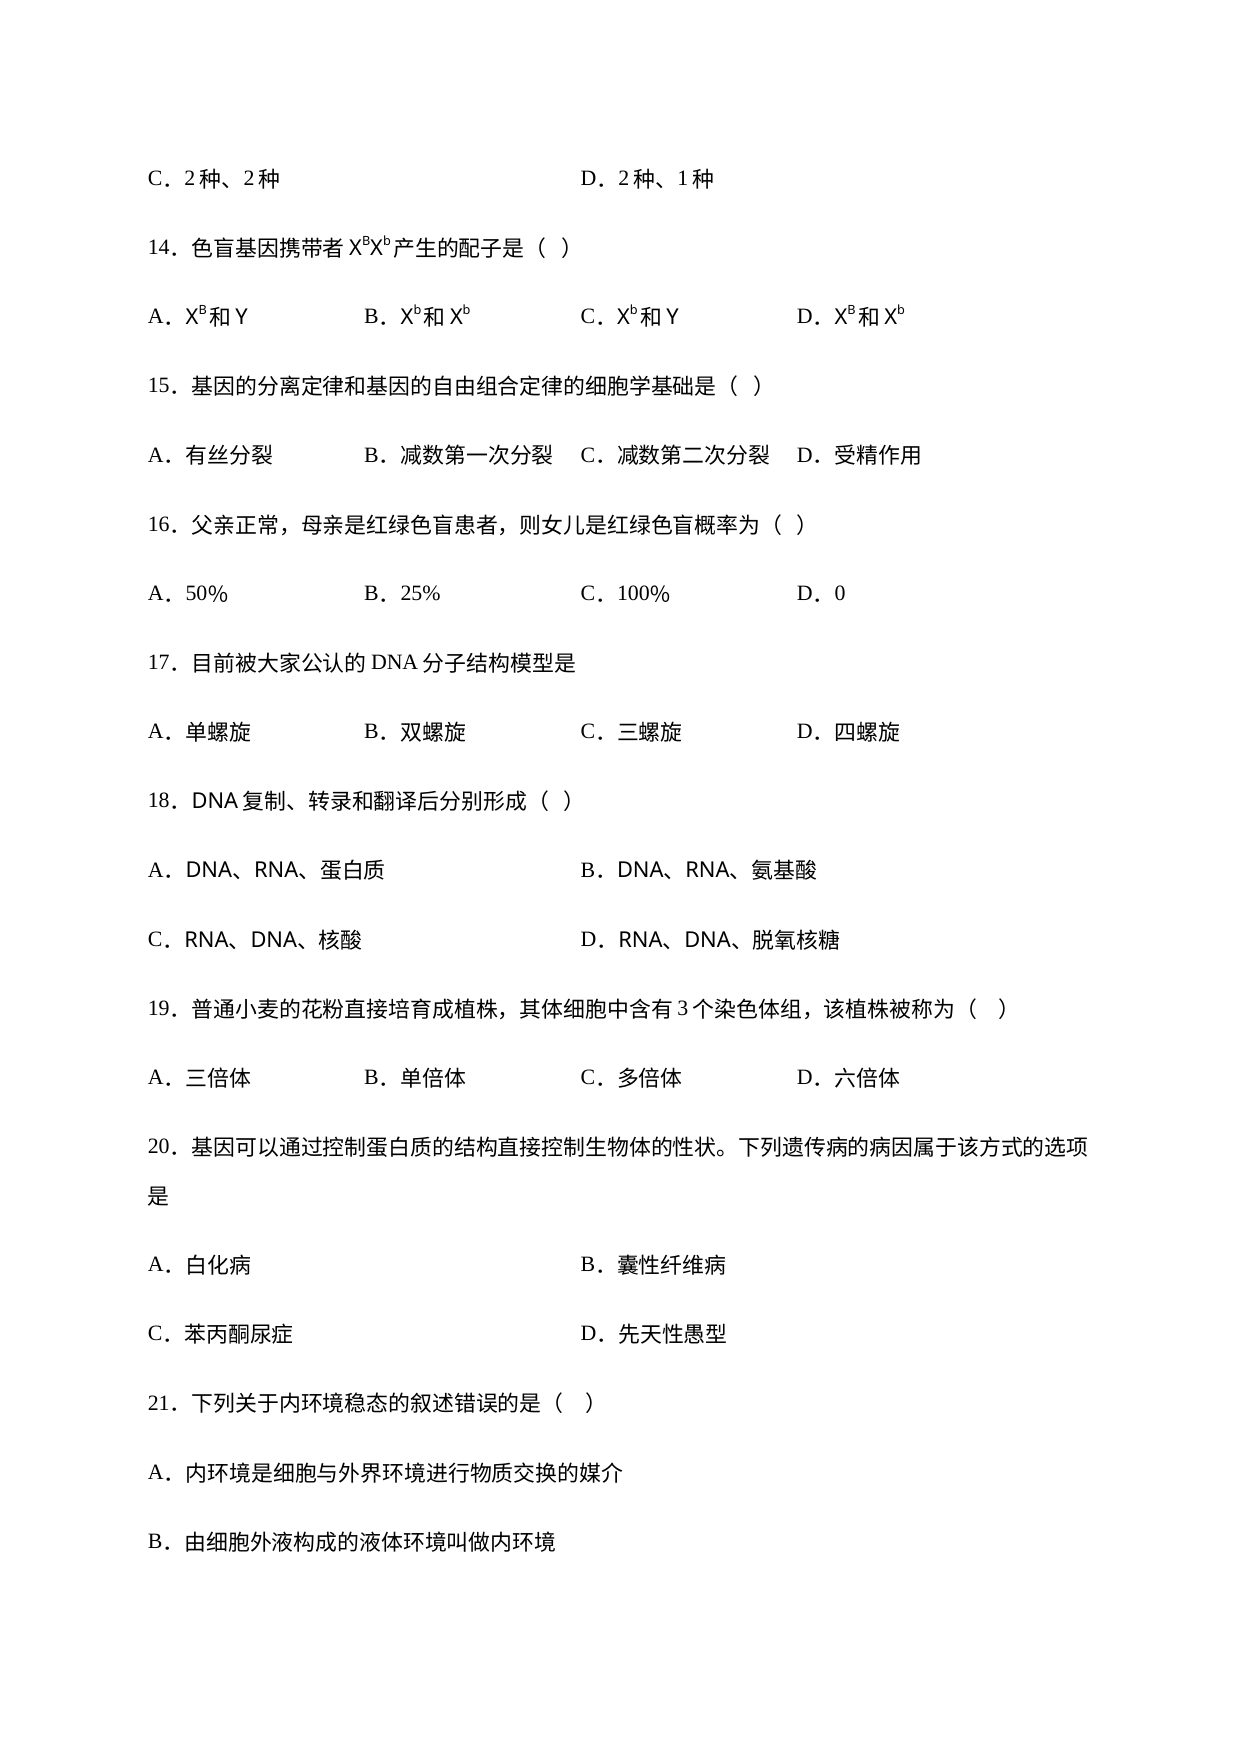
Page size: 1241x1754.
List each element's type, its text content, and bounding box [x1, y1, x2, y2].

text A．单螺旋 B．双螺旋 C．三螺旋 D．四螺旋 [148, 715, 1092, 747]
text 21．下列关于内环境稳态的叙述错误的是（ ） [148, 1386, 1092, 1418]
text A．三倍体 B．单倍体 C．多倍体 D．六倍体 [148, 1061, 1092, 1093]
text A．50％ B．25% C．100％ D．0 [148, 576, 1092, 609]
text 19．普通小麦的花粉直接培育成植株，其体细胞中含有3个染色体组，该植株被称为（ ） [148, 991, 1092, 1024]
text B．由细胞外液构成的液体环境叫做内环境 [148, 1524, 1092, 1557]
text A．白化病 B．囊性纤维病 [148, 1248, 1092, 1280]
text C．RNA、DNA、核酸 D．RNA、DNA、脱氧核糖 [148, 922, 1092, 955]
text 16．父亲正常，母亲是红绿色盲患者，则女儿是红绿色盲概率为（ ） [148, 507, 1092, 540]
text C．2种、2种 D．2种、1种 [148, 161, 1092, 194]
text 14．色盲基因携带者XBXb产生的配子是（ ） [148, 231, 1092, 263]
text 15．基因的分离定律和基因的自由组合定律的细胞学基础是（ ） [148, 369, 1092, 401]
text 20．基因可以通过控制蛋白质的结构直接控制生物体的性状。下列遗传病的病因属于该方式的选项是 [148, 1130, 1092, 1211]
text A．DNA、RNA、蛋白质 B．DNA、RNA、氨基酸 [148, 853, 1092, 886]
text A．XB和Y B．Xb和Xb C．Xb和Y D．XB和Xb [148, 300, 1092, 332]
text 17．目前被大家公认的DNA分子结构模型是 [148, 646, 1092, 678]
text A．有丝分裂 B．减数第一次分裂 C．减数第二次分裂 D．受精作用 [148, 438, 1092, 471]
text C．苯丙酮尿症 D．先天性愚型 [148, 1317, 1092, 1349]
text 18．DNA复制、转录和翻译后分别形成（ ） [148, 784, 1092, 816]
text A．内环境是细胞与外界环境进行物质交换的媒介 [148, 1455, 1092, 1488]
